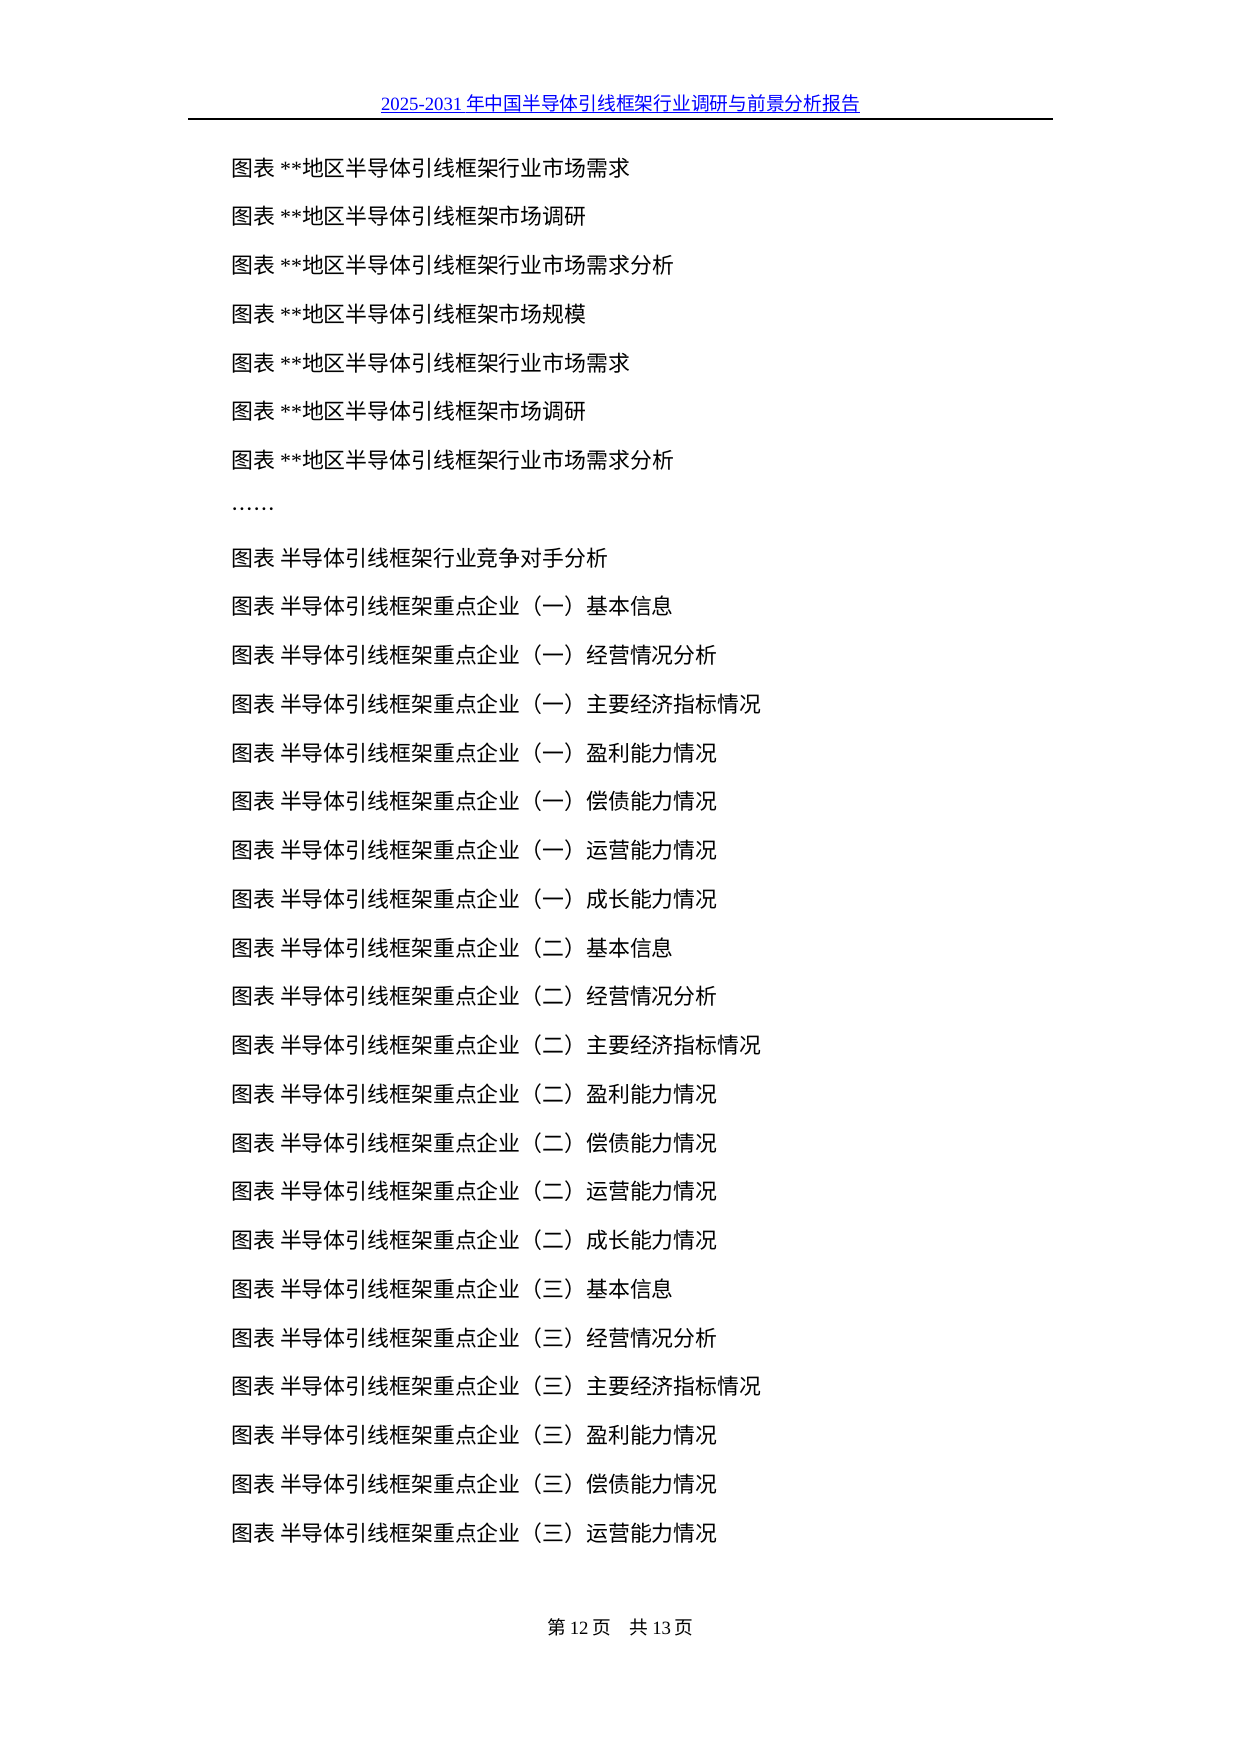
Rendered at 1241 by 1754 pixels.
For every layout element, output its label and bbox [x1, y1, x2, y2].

text [187, 150, 1053, 1548]
